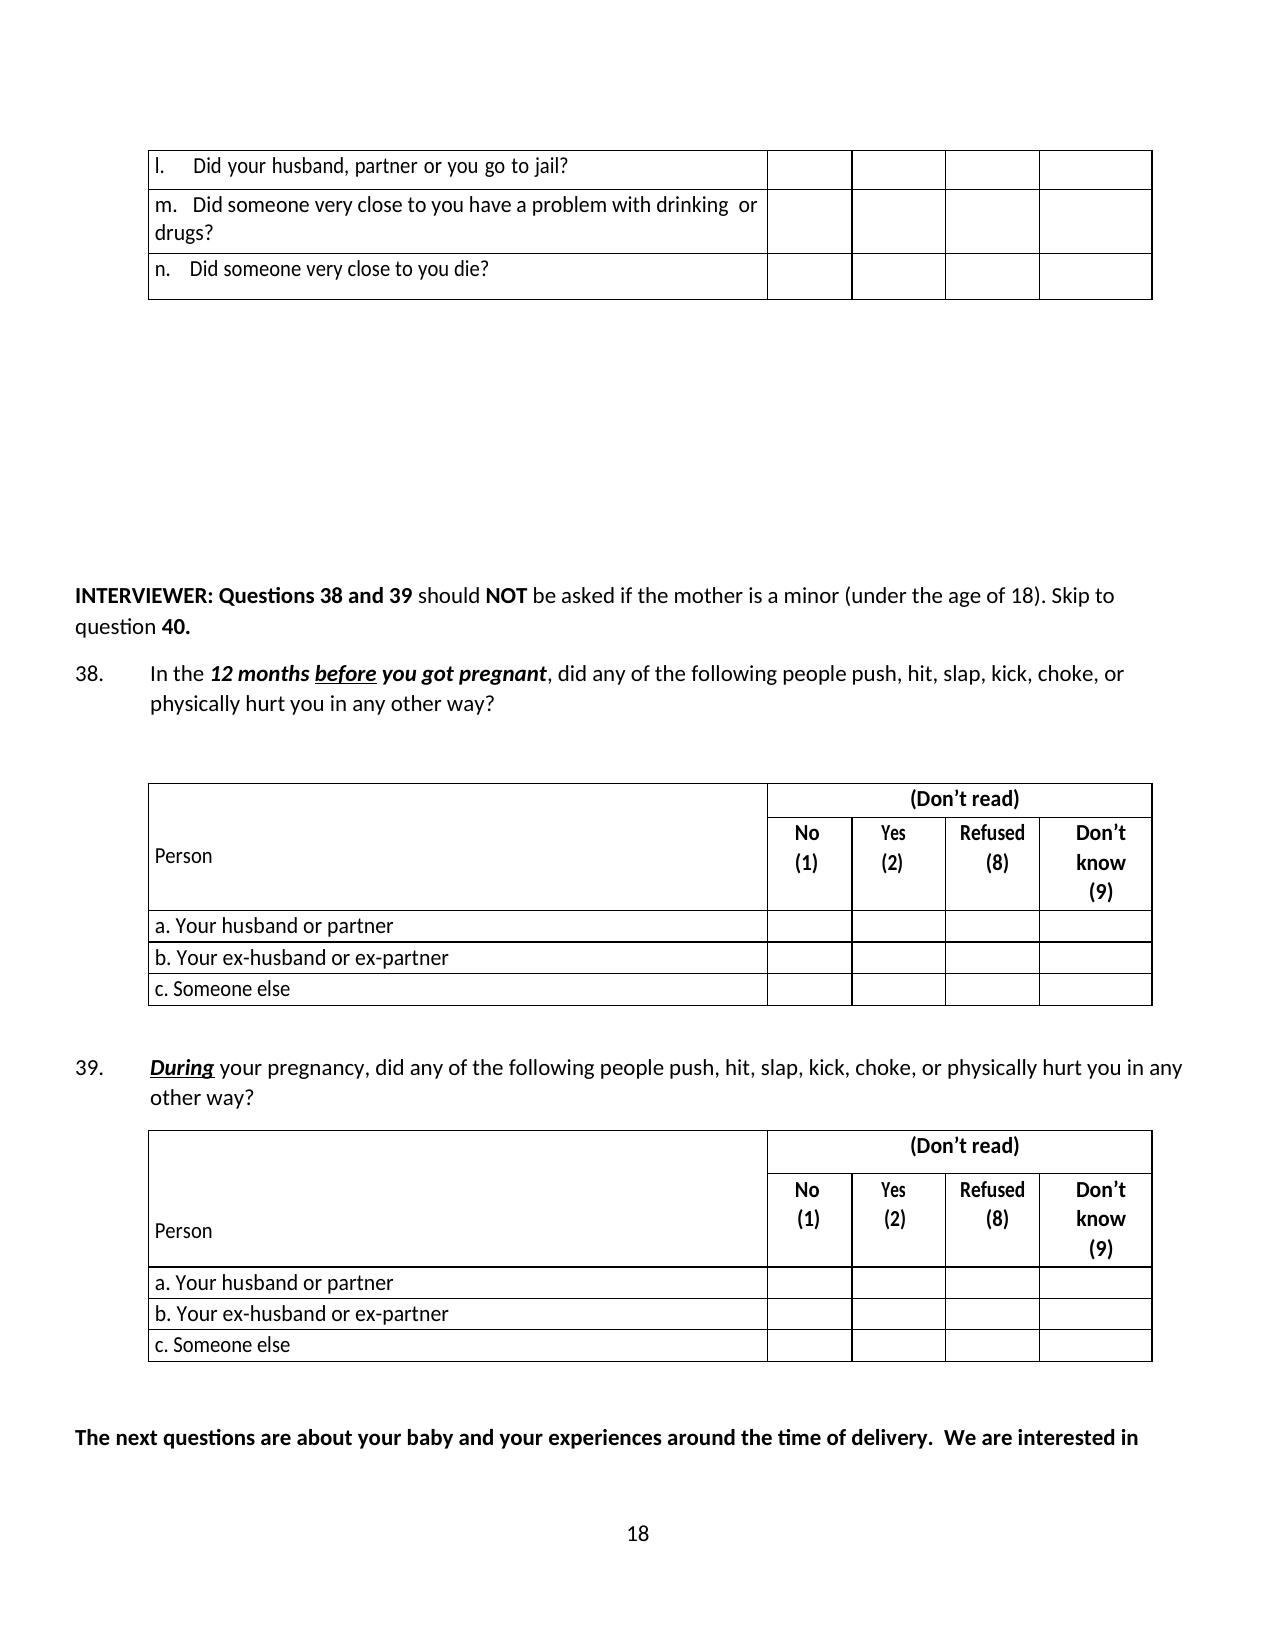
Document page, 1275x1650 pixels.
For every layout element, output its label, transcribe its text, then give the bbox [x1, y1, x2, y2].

table_header Person [149, 784, 767, 910]
table_cell [853, 151, 945, 189]
table_cell c. Someone else [149, 974, 767, 1004]
table_cell Don’t know (9) [1040, 1174, 1151, 1266]
text INTERVIEWER: Questions 38 and 39 should NOT be asked if the mother is a minor (under the age of 18). Skip to question 40. [75, 582, 1200, 640]
table_cell [1040, 1330, 1151, 1361]
table_cell [853, 254, 945, 299]
table_cell [768, 1299, 851, 1329]
table_cell [853, 911, 945, 941]
table_cell Refused (8) [946, 818, 1039, 910]
table_cell [768, 151, 851, 189]
table_cell [768, 1268, 851, 1298]
table_cell [768, 974, 851, 1004]
table_cell [946, 974, 1039, 1004]
table_cell [853, 1330, 945, 1361]
table_cell Yes (2) [853, 1174, 945, 1266]
table_cell [946, 1330, 1039, 1361]
table_cell [1040, 974, 1151, 1004]
table_cell Refused (8) [946, 1174, 1039, 1266]
table_cell n. Did someone very close to you die? [149, 254, 767, 299]
table_cell [768, 911, 851, 941]
table_cell a. Your husband or partner [149, 1268, 767, 1298]
table_cell [1040, 911, 1151, 941]
table_cell b. Your ex-husband or ex-partner [149, 943, 767, 973]
table_cell No (1) [768, 818, 851, 910]
table_cell [1040, 254, 1151, 299]
table_cell No (1) [768, 1174, 851, 1266]
table_cell [946, 1268, 1039, 1298]
table_cell Don’t know (9) [1040, 818, 1151, 910]
table_cell [1040, 1268, 1151, 1298]
table_cell Yes (2) [853, 818, 945, 910]
table_cell [853, 943, 945, 973]
table_header (Don’t read) [768, 1131, 1151, 1173]
table_cell [768, 943, 851, 973]
table_header Person [149, 1131, 767, 1266]
table_cell c. Someone else [149, 1330, 767, 1361]
text 39. During your pregnancy, did any of the following people push, hit, slap, kick, choke, or physically hurt you in any other way? [75, 1053, 1200, 1111]
table_cell [1040, 190, 1151, 253]
table_cell [853, 1268, 945, 1298]
table_cell [1040, 943, 1151, 973]
table_cell [946, 254, 1039, 299]
table_cell [768, 190, 851, 253]
table_cell [768, 1330, 851, 1361]
table_cell m. Did someone very close to you have a problem with drinking or drugs? [149, 190, 767, 253]
table_cell [853, 974, 945, 1004]
table_cell [946, 151, 1039, 189]
table_cell [946, 1299, 1039, 1329]
table_cell [853, 190, 945, 253]
table_cell [853, 1299, 945, 1329]
text 38. In the 12 months before you got pregnant, did any of the following people push, hit, slap, kick, choke, or physically hurt you in any other way? [75, 659, 1200, 717]
table_cell [1040, 151, 1151, 189]
table_header (Don’t read) [768, 784, 1151, 817]
table_cell l. Did your husband, partner or you go to jail? [149, 151, 767, 189]
table_cell [946, 943, 1039, 973]
table_cell b. Your ex-husband or ex-partner [149, 1299, 767, 1329]
table_cell [946, 911, 1039, 941]
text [75, 1362, 1200, 1451]
table_cell a. Your husband or partner [149, 911, 767, 941]
table_cell [1040, 1299, 1151, 1329]
table_cell [768, 254, 851, 299]
table_cell [946, 190, 1039, 253]
